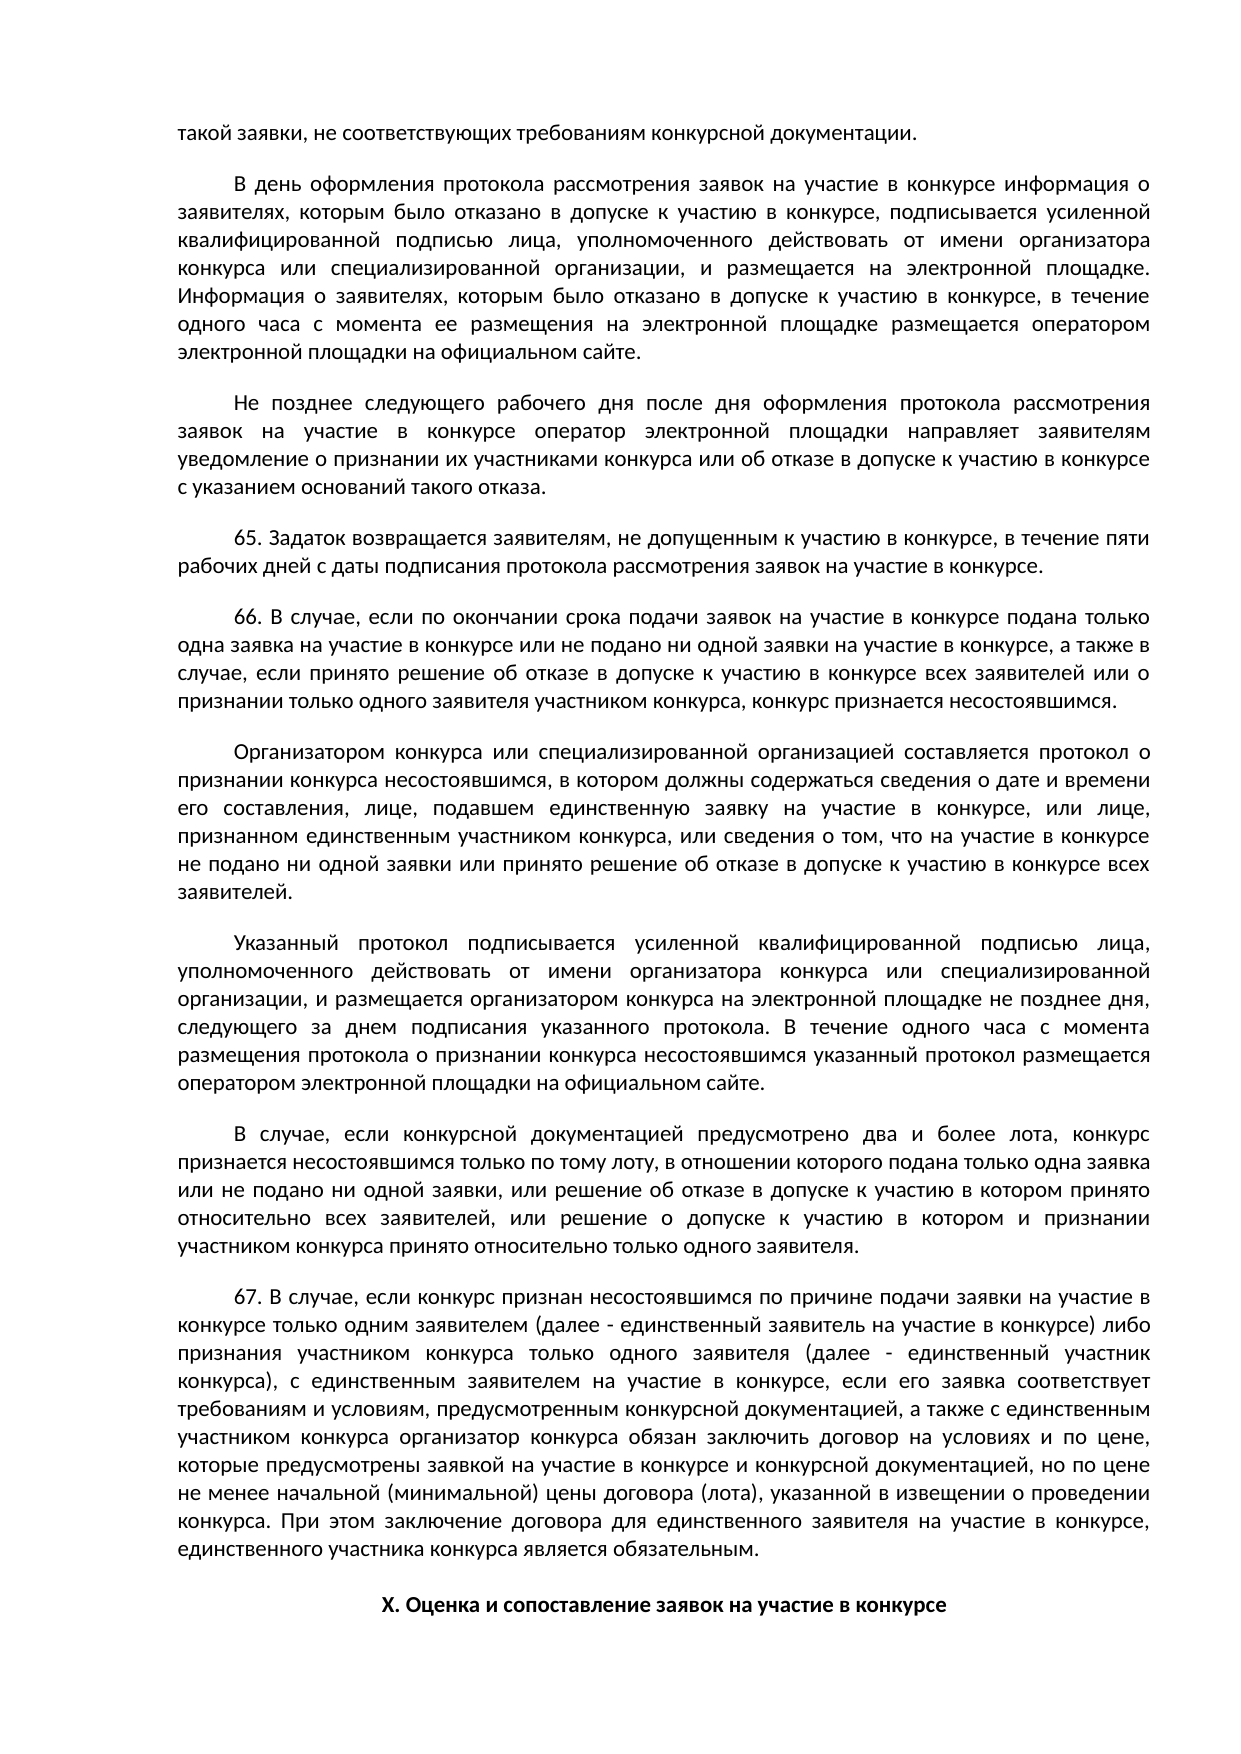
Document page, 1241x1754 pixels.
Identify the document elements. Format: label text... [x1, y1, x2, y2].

title X. Оценка и сопоставление заявок на участие в конкурсе [177, 1590, 1152, 1618]
text 67. В случае, если конкурс признан несостоявшимся по причине подачи заявки на участие в конкурсе только одним заявителем (далее - единственный заявитель на участие в конкурсе) либо признания участником конкурса только одного заявителя (далее - единственный участник конкурса), с единственным заявителем на участие в конкурсе, если его заявка соответствует требованиям и условиям, предусмотренным конкурсной документацией, а также с единственным участником конкурса организатор конкурса обязан заключить договор на условиях и по цене, которые предусмотрены заявкой на участие в конкурсе и конкурсной документацией, но по цене не менее начальной (минимальной) цены договора (лота), указанной в извещении о проведении конкурса. При этом заключение договора для единственного заявителя на участие в конкурсе, единственного участника конкурса является обязательным. [177, 1282, 1152, 1562]
text В день оформления протокола рассмотрения заявок на участие в конкурсе информация о заявителях, которым было отказано в допуске к участию в конкурсе, подписывается усиленной квалифицированной подписью лица, уполномоченного действовать от имени организатора конкурса или специализированной организации, и размещается на электронной площадке. Информация о заявителях, которым было отказано в допуске к участию в конкурсе, в течение одного часа с момента ее размещения на электронной площадке размещается оператором электронной площадки на официальном сайте. [177, 169, 1152, 365]
text Указанный протокол подписывается усиленной квалифицированной подписью лица, уполномоченного действовать от имени организатора конкурса или специализированной организации, и размещается организатором конкурса на электронной площадке не позднее дня, следующего за днем подписания указанного протокола. В течение одного часа с момента размещения протокола о признании конкурса несостоявшимся указанный протокол размещается оператором электронной площадки на официальном сайте. [177, 928, 1152, 1096]
text 65. Задаток возвращается заявителям, не допущенным к участию в конкурсе, в течение пяти рабочих дней с даты подписания протокола рассмотрения заявок на участие в конкурсе. [177, 523, 1152, 579]
text 66. В случае, если по окончании срока подачи заявок на участие в конкурсе подана только одна заявка на участие в конкурсе или не подано ни одной заявки на участие в конкурсе, а также в случае, если принято решение об отказе в допуске к участию в конкурсе всех заявителей или о признании только одного заявителя участником конкурса, конкурс признается несостоявшимся. [177, 602, 1152, 714]
text Организатором конкурса или специализированной организацией составляется протокол о признании конкурса несостоявшимся, в котором должны содержаться сведения о дате и времени его составления, лице, подавшем единственную заявку на участие в конкурсе, или лице, признанном единственным участником конкурса, или сведения о том, что на участие в конкурсе не подано ни одной заявки или принято решение об отказе в допуске к участию в конкурсе всех заявителей. [177, 737, 1152, 905]
text В случае, если конкурсной документацией предусмотрено два и более лота, конкурс признается несостоявшимся только по тому лоту, в отношении которого подана только одна заявка или не подано ни одной заявки, или решение об отказе в допуске к участию в котором принято относительно всех заявителей, или решение о допуске к участию в котором и признании участником конкурса принято относительно только одного заявителя. [177, 1119, 1152, 1259]
text Не позднее следующего рабочего дня после дня оформления протокола рассмотрения заявок на участие в конкурсе оператор электронной площадки направляет заявителям уведомление о признании их участниками конкурса или об отказе в допуске к участию в конкурсе с указанием оснований такого отказа. [177, 388, 1152, 500]
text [177, 118, 1152, 146]
